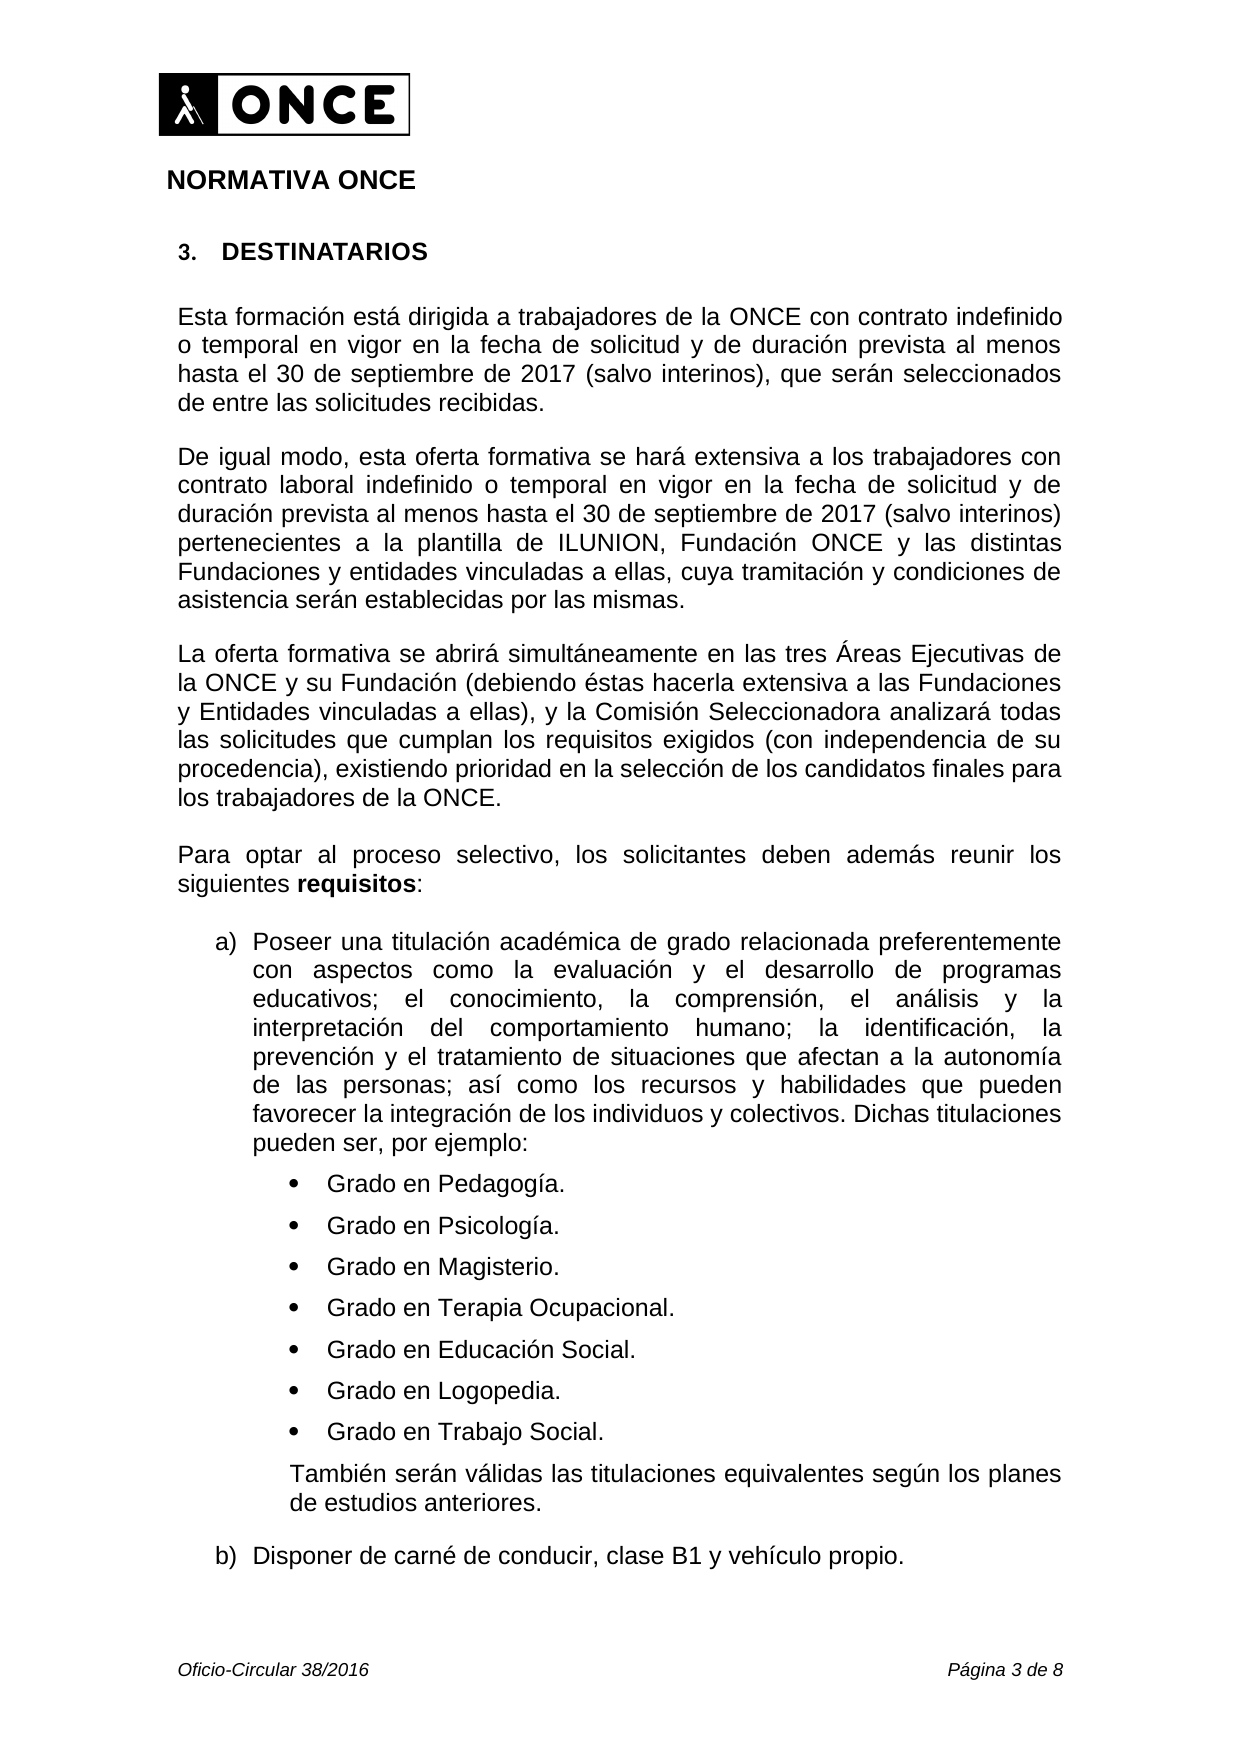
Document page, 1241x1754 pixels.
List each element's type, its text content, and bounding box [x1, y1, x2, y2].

list Disponer de carné de conducir, clase B1 y vehículo propio. [215, 1541, 1063, 1570]
list Grado en Terapia Ocupacional. [289, 1293, 1063, 1322]
list Grado en Trabajo Social. [289, 1417, 1063, 1446]
text Para optar al proceso selectivo, los solicitantes deben además reunir los siguientes requisitos: [177, 841, 1063, 898]
picture [158, 73, 411, 136]
text También serán válidas las titulaciones equivalentes según los planes de estudios anteriores. [289, 1459, 1063, 1516]
text Esta formación está dirigida a trabajadores de la ONCE con contrato indefinido o temporal en vigor en la fecha de solicitud y de duración prevista al menos hasta el 30 de septiembre de 2017 (salvo interinos), que serán seleccionados de entre las solicitudes recibidas. [177, 302, 1063, 417]
list Grado en Logopedia. [289, 1376, 1063, 1405]
list Grado en Magisterio. [289, 1252, 1063, 1281]
list Grado en Pedagogía. [289, 1169, 1063, 1198]
list Poseer una titulación académica de grado relacionada preferentemente con aspectos como la evaluación y el desarrollo de programas educativos; el conocimiento, la comprensión, el análisis y la interpretación del comportamiento humano; la identificación, la prevención y el tratamiento de situaciones que afectan a la autonomía de las personas; así como los recursos y habilidades que pueden favorecer la integración de los individuos y colectivos. Dichas titulaciones pueden ser, por ejemplo: [215, 927, 1063, 1157]
list DESTINATARIOS [177, 236, 1063, 267]
list Grado en Educación Social. [289, 1335, 1063, 1363]
text De igual modo, esta oferta formativa se hará extensiva a los trabajadores con contrato laboral indefinido o temporal en vigor en la fecha de solicitud y de duración prevista al menos hasta el 30 de septiembre de 2017 (salvo interinos) pertenecientes a la plantilla de ILUNION, Fundación ONCE y las distintas Fundaciones y entidades vinculadas a ellas, cuya tramitación y condiciones de asistencia serán establecidas por las mismas. [177, 442, 1063, 614]
text La oferta formativa se abrirá simultáneamente en las tres Áreas Ejecutivas de la ONCE y su Fundación (debiendo éstas hacerla extensiva a las Fundaciones y Entidades vinculadas a ellas), y la Comisión Seleccionadora analizará todas las solicitudes que cumplan los requisitos exigidos (con independencia de su procedencia), existiendo prioridad en la selección de los candidatos finales para los trabajadores de la ONCE. [177, 639, 1063, 812]
list Grado en Psicología. [289, 1211, 1063, 1239]
